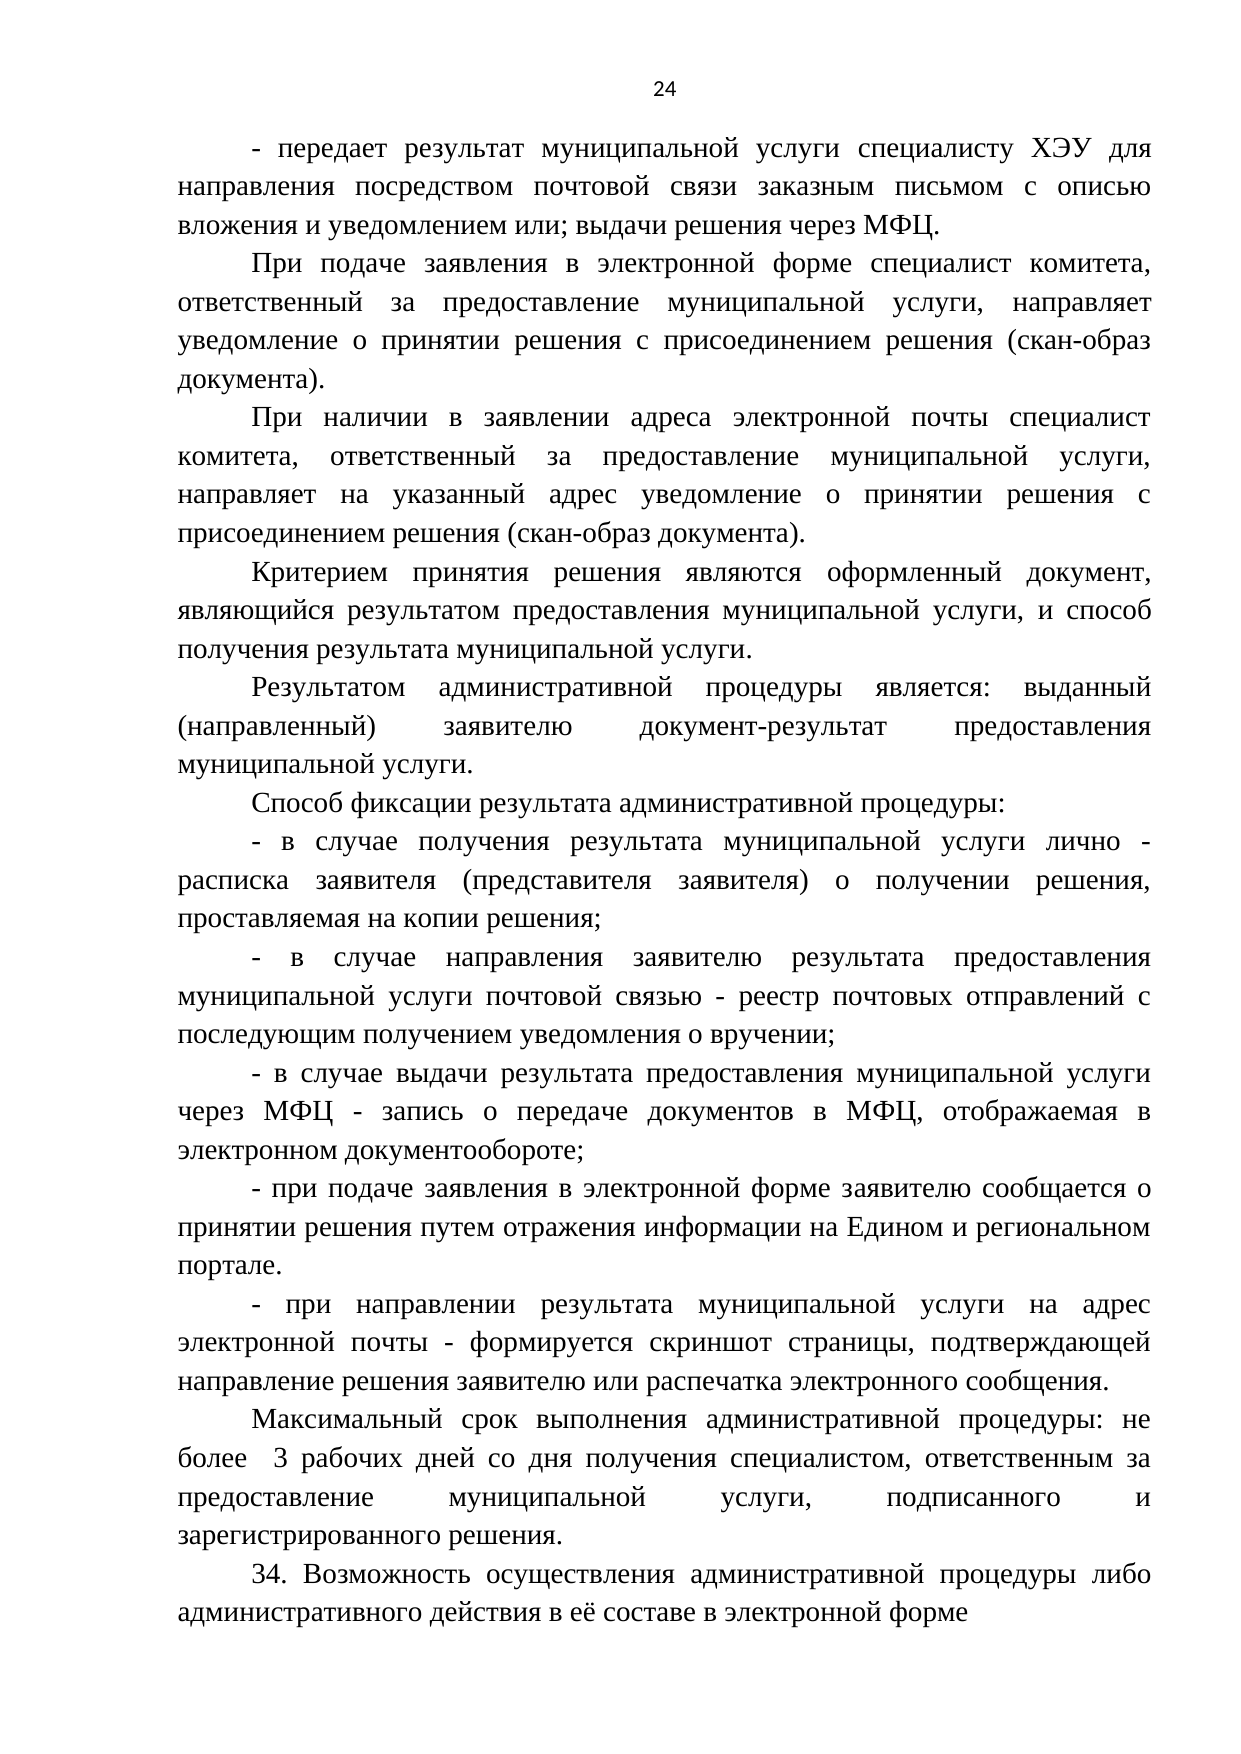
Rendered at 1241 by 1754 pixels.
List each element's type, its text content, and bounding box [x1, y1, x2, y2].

text - в случае выдачи результата предоставления муниципальной услуги через МФЦ - запись о передаче документов в МФЦ, отображаемая в электронном документообороте; [177, 1055, 1152, 1165]
text - передает результат муниципальной услуги специалисту ХЭУ для направления посредством почтовой связи заказным письмом с описью вложения и уведомлением или; выдачи решения через МФЦ. [177, 130, 1152, 240]
text - в случае получения результата муниципальной услуги лично - расписка заявителя (представителя заявителя) о получении решения, проставляемая на копии решения; [177, 823, 1152, 934]
text Критерием принятия решения являются оформленный документ, являющийся результатом предоставления муниципальной услуги, и способ получения результата муниципальной услуги. [177, 554, 1152, 664]
text - при направлении результата муниципальной услуги на адрес электронной почты - формируется скриншот страницы, подтверждающей направление решения заявителю или распечатка электронного сообщения. [177, 1286, 1152, 1397]
text При подаче заявления в электронной форме специалист комитета, ответственный за предоставление муниципальной услуги, направляет уведомление о принятии решения с присоединением решения (скан-образ документа). [177, 245, 1152, 394]
text Максимальный срок выполнения административной процедуры: не более 3 рабочих дней со дня получения специалистом, ответственным за предоставление муниципальной услуги, подписанного и зарегистрированного решения. [177, 1402, 1152, 1551]
text Результатом административной процедуры является: выданный (направленный) заявителю документ-результат предоставления муниципальной услуги. [177, 669, 1152, 780]
text При наличии в заявлении адреса электронной почты специалист комитета, ответственный за предоставление муниципальной услуги, направляет на указанный адрес уведомление о принятии решения с присоединением решения (скан-образ документа). [177, 399, 1152, 549]
text 34. Возможность осуществления административной процедуры либо административного действия в её составе в электронной форме [177, 1556, 1152, 1628]
text - в случае направления заявителю результата предоставления муниципальной услуги почтовой связью - реестр почтовых отправлений с последующим получением уведомления о вручении; [177, 939, 1152, 1050]
text - при подаче заявления в электронной форме заявителю сообщается о принятии решения путем отражения информации на Едином и региональном портале. [177, 1170, 1152, 1281]
text Способ фиксации результата административной процедуры: [177, 785, 1152, 818]
